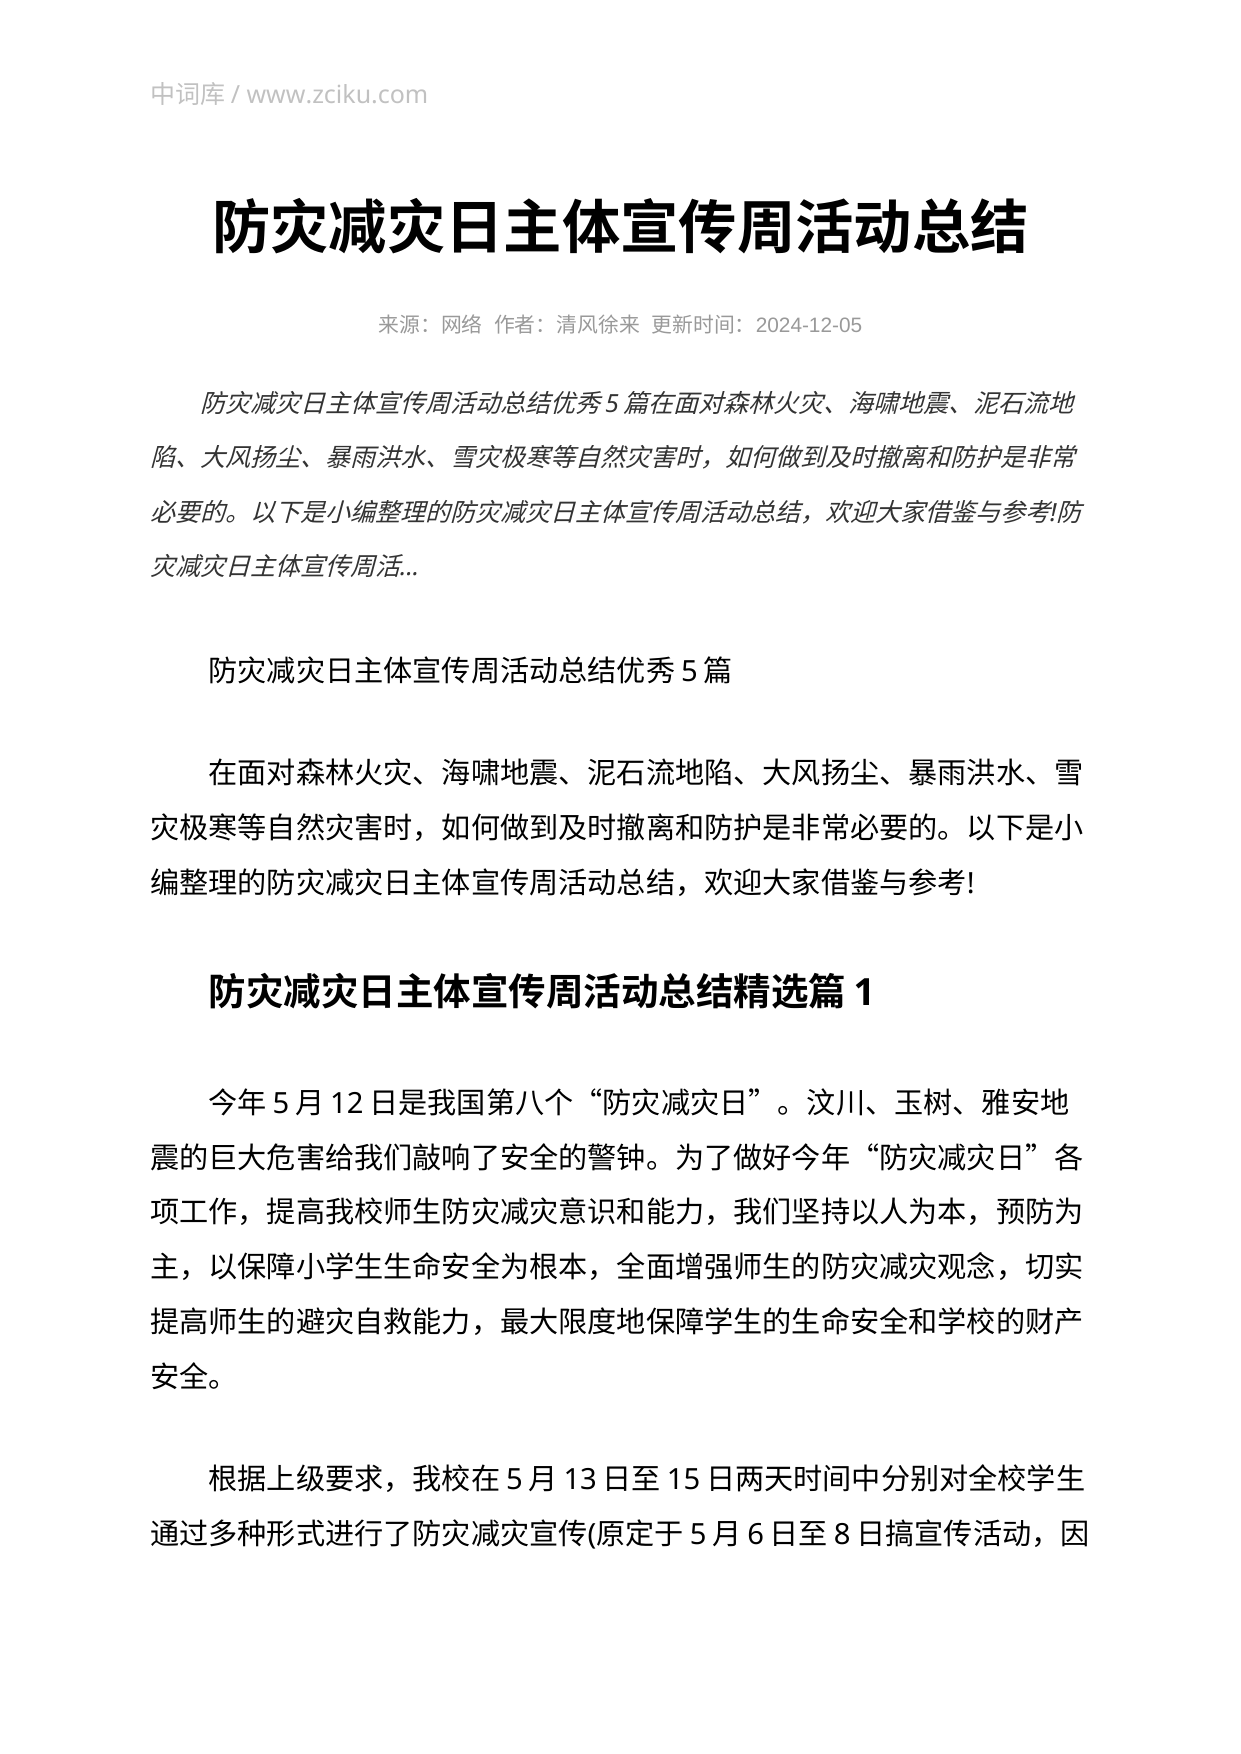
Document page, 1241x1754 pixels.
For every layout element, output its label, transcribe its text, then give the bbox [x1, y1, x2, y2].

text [150, 1456, 1090, 1553]
text 今年5月12日是我国第八个“防灾减灾日”。汶川、玉树、雅安地震的巨大危害给我们敲响了安全的警钟。为了做好今年“防灾减灾日”各项工作，提高我校师生防灾减灾意识和能力，我们坚持以人为本，预防为主，以保障小学生生命安全为根本，全面增强师生的防灾减灾观念，切实提高师生的避灾自救能力，最大限度地保障学生的生命安全和学校的财产安全。 [150, 1079, 1090, 1396]
text 防灾减灾日主体宣传周活动总结精选篇1 [150, 962, 1090, 1016]
text 防灾减灾日主体宣传周活动总结优秀5篇在面对森林火灾、海啸地震、泥石流地陷、大风扬尘、暴雨洪水、雪灾极寒等自然灾害时，如何做到及时撤离和防护是非常必要的。以下是小编整理的防灾减灾日主体宣传周活动总结，欢迎大家借鉴与参考!防灾减灾日主体宣传周活... [150, 383, 1090, 583]
subtitle 防灾减灾日主体宣传周活动总结 [150, 181, 1090, 266]
text 防灾减灾日主体宣传周活动总结优秀5篇 [150, 648, 1090, 690]
text 在面对森林火灾、海啸地震、泥石流地陷、大风扬尘、暴雨洪水、雪灾极寒等自然灾害时，如何做到及时撤离和防护是非常必要的。以下是小编整理的防灾减灾日主体宣传周活动总结，欢迎大家借鉴与参考! [150, 750, 1090, 902]
text 来源：网络 作者：清风徐来 更新时间：2024-12-05 [150, 313, 1090, 337]
